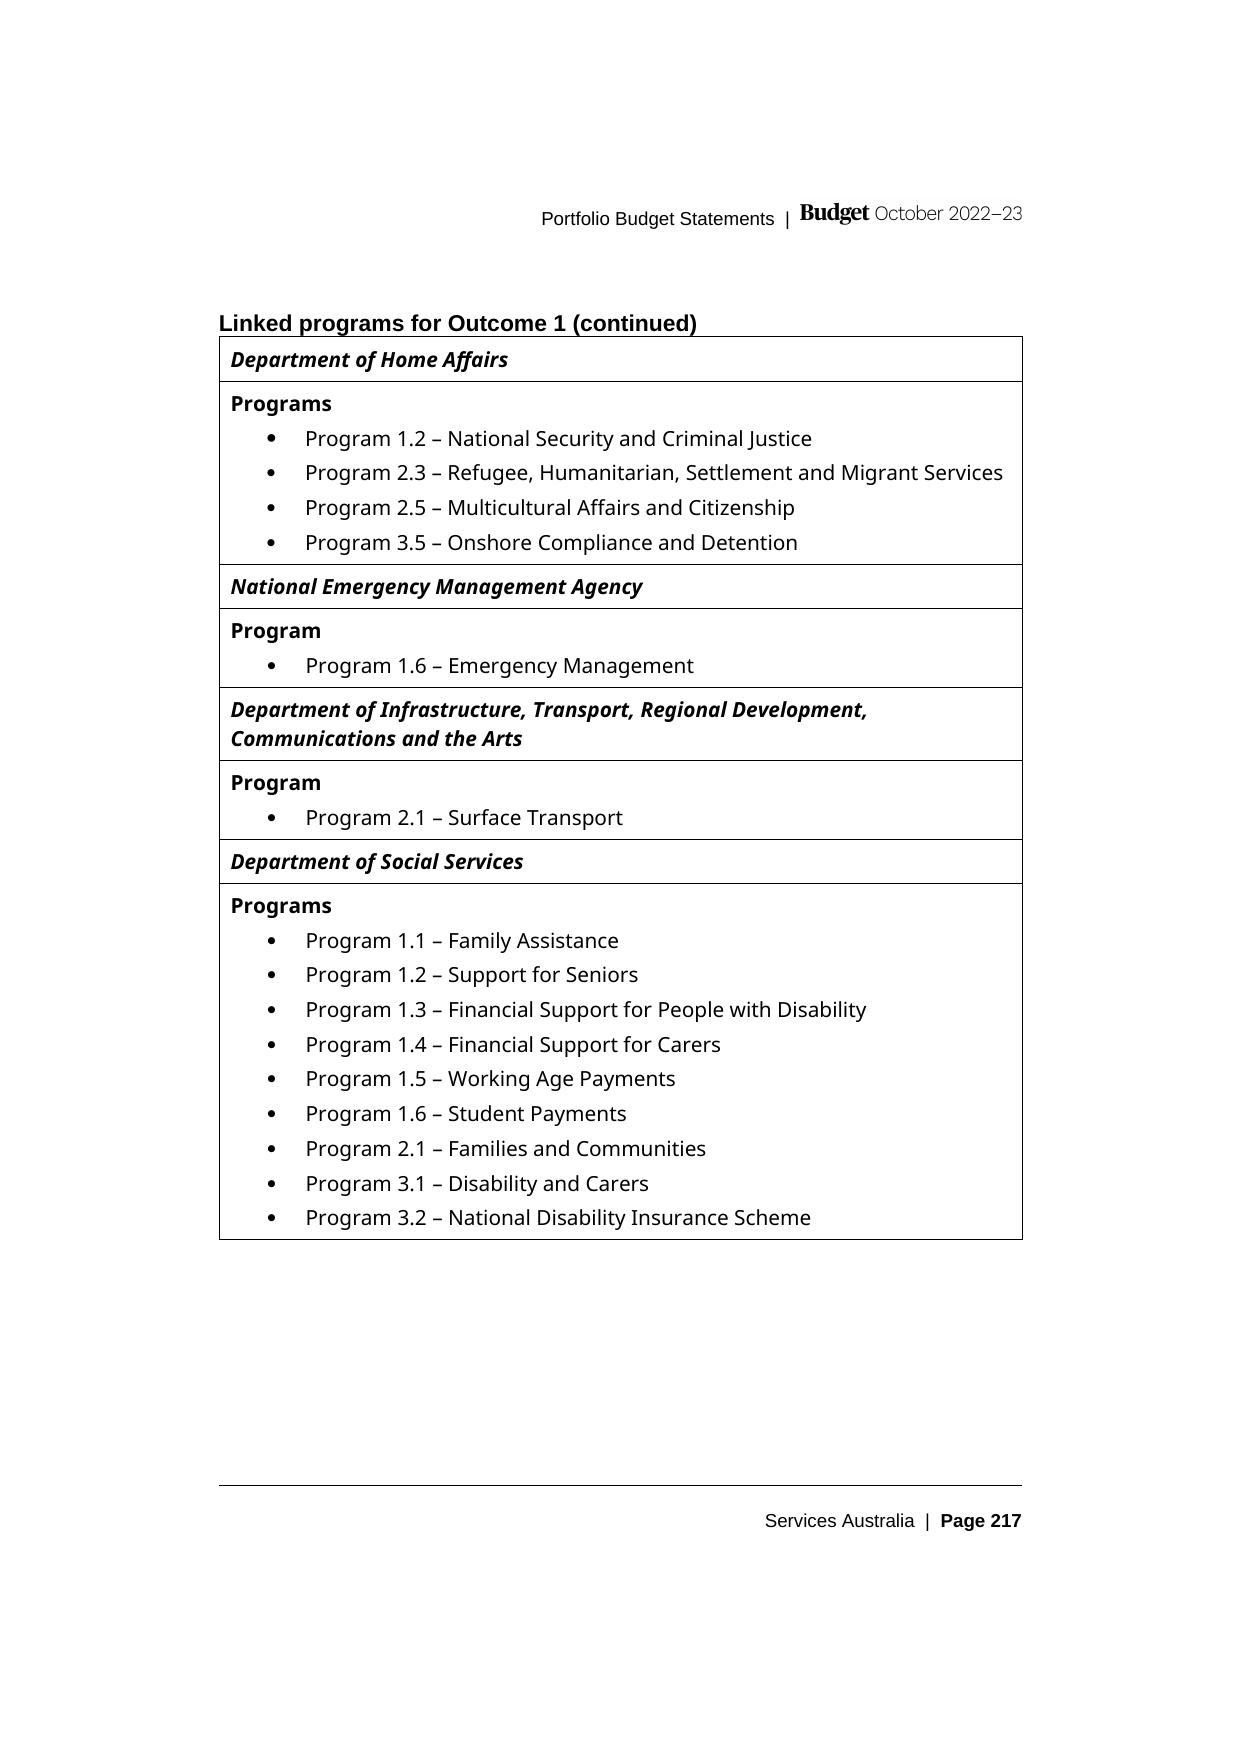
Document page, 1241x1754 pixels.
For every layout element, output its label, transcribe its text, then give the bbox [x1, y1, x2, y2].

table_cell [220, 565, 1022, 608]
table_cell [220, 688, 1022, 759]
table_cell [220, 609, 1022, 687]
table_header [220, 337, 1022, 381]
picture [800, 197, 1022, 226]
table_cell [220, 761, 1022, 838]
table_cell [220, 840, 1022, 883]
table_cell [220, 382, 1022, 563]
subtitle Linked programs for Outcome 1 (continued) [218, 310, 1022, 336]
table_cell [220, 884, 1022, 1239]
